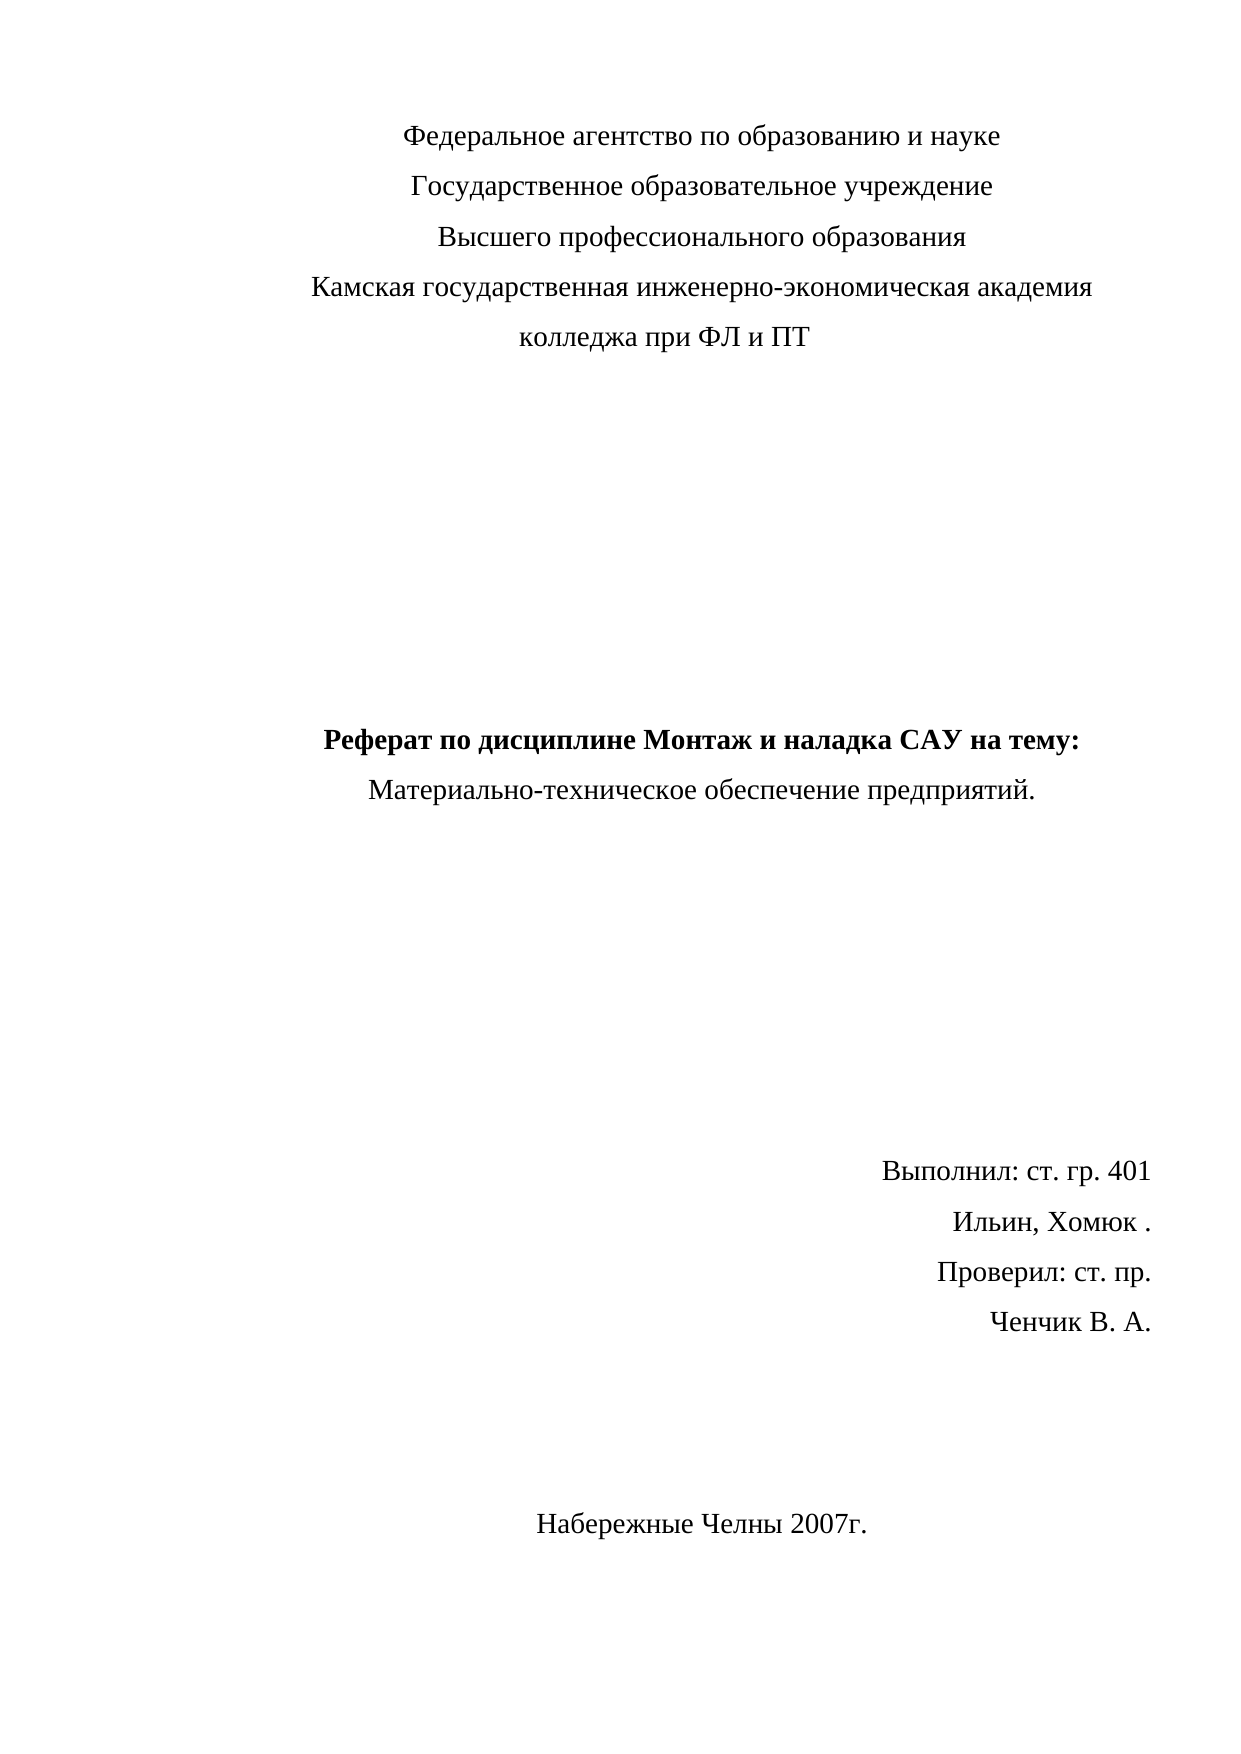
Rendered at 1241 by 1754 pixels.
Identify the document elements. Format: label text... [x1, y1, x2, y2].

text Материально-техническое обеспечение предприятий. [177, 772, 1152, 806]
subtitle Проверил: ст. пр. [177, 1254, 1152, 1288]
text Высшего профессионального образования [177, 219, 1152, 252]
subtitle Реферат по дисциплине Монтаж и наладка САУ на тему: [177, 722, 1152, 755]
subtitle Ильин, Хомюк . [177, 1204, 1152, 1237]
text Федеральное агентство по образованию и науке [177, 118, 1152, 152]
text Камская государственная инженерно-экономическая академия колледжа при ФЛ и ПТ [177, 269, 1152, 353]
text Государственное образовательное учреждение [177, 168, 1152, 202]
subtitle Выполнил: ст. гр. 401 [177, 1153, 1152, 1187]
text Ченчик В. А. [177, 1304, 1152, 1338]
subtitle Набережные Челны 2007г. [177, 1506, 1152, 1539]
